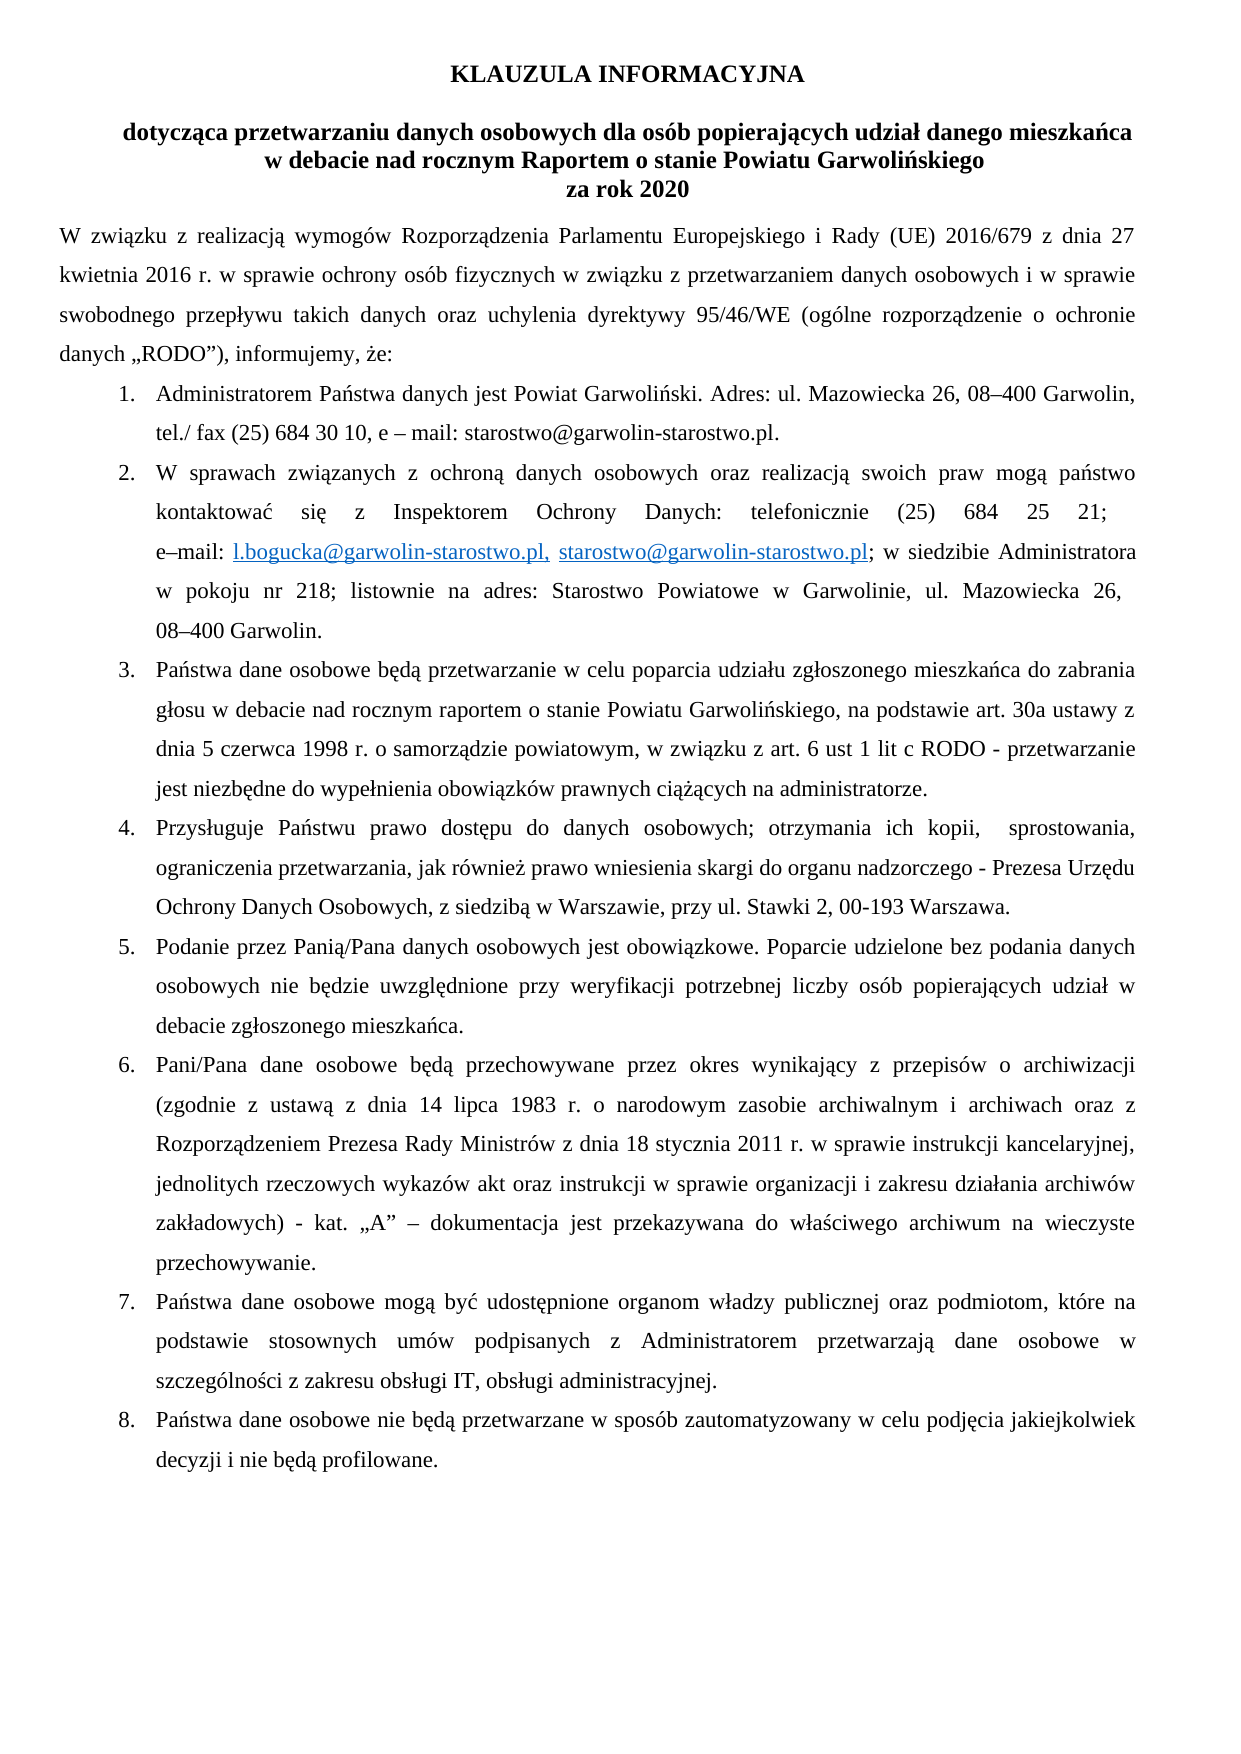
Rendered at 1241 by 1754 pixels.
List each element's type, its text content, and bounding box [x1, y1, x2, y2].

list Podanie przez Panią/Pana danych osobowych jest obowiązkowe. Poparcie udzielone bez podania danych osobowych nie będzie uwzględnione przy weryfikacji potrzebnej liczby osób popierających udział w debacie zgłoszonego mieszkańca. [118, 933, 1137, 1038]
list W sprawach związanych z ochroną danych osobowych oraz realizacją swoich praw mogą państwo kontaktować się z Inspektorem Ochrony Danych: telefonicznie (25) 684 25 21; e–mail: l.bogucka@garwolin-starostwo.pl, starostwo@garwolin-starostwo.pl; w siedzibie Administratora w pokoju nr 218; listownie na adres: Starostwo Powiatowe w Garwolinie, ul. Mazowiecka 26, 08–400 Garwolin. [118, 459, 1137, 643]
text KLAUZULA INFORMACYJNA [118, 59, 1137, 88]
list Państwa dane osobowe mogą być udostępnione organom władzy publicznej oraz podmiotom, które na podstawie stosownych umów podpisanych z Administratorem przetwarzają dane osobowe w szczególności z zakresu obsługi IT, obsługi administracyjnej. [118, 1288, 1137, 1393]
list Przysługuje Państwu prawo dostępu do danych osobowych; otrzymania ich kopii, sprostowania, ograniczenia przetwarzania, jak również prawo wniesienia skargi do organu nadzorczego - Prezesa Urzędu Ochrony Danych Osobowych, z siedzibą w Warszawie, przy ul. Stawki 2, 00-193 Warszawa. [118, 814, 1137, 919]
list Administratorem Państwa danych jest Powiat Garwoliński. Adres: ul. Mazowiecka 26, 08–400 Garwolin, tel./ fax (25) 684 30 10, e – mail: starostwo@garwolin-starostwo.pl. [118, 380, 1137, 446]
list Państwa dane osobowe będą przetwarzanie w celu poparcia udziału zgłoszonego mieszkańca do zabrania głosu w debacie nad rocznym raportem o stanie Powiatu Garwolińskiego, na podstawie art. 30a ustawy z dnia 5 czerwca 1998 r. o samorządzie powiatowym, w związku z art. 6 ust 1 lit c RODO - przetwarzanie jest niezbędne do wypełnienia obowiązków prawnych ciążących na administratorze. [118, 656, 1137, 801]
list Pani/Pana dane osobowe będą przechowywane przez okres wynikający z przepisów o archiwizacji (zgodnie z ustawą z dnia 14 lipca 1983 r. o narodowym zasobie archiwalnym i archiwach oraz z Rozporządzeniem Prezesa Rady Ministrów z dnia 18 stycznia 2011 r. w sprawie instrukcji kancelaryjnej, jednolitych rzeczowych wykazów akt oraz instrukcji w sprawie organizacji i zakresu działania archiwów zakładowych) - kat. „A” – dokumentacja jest przekazywana do właściwego archiwum na wieczyste przechowywanie. [118, 1051, 1137, 1275]
list Państwa dane osobowe nie będą przetwarzane w sposób zautomatyzowany w celu podjęcia jakiejkolwiek decyzji i nie będą profilowane. [118, 1406, 1137, 1472]
text W związku z realizacją wymogów Rozporządzenia Parlamentu Europejskiego i Rady (UE) 2016/679 z dnia 27 kwietnia 2016 r. w sprawie ochrony osób fizycznych w związku z przetwarzaniem danych osobowych i w sprawie swobodnego przepływu takich danych oraz uchylenia dyrektywy 95/46/WE (ogólne rozporządzenie o ochronie danych „RODO”), informujemy, że: [59, 222, 1137, 367]
text dotycząca przetwarzaniu danych osobowych dla osób popierających udział danego mieszkańca w debacie nad rocznym Raportem o stanie Powiatu Garwolińskiego za rok 2020 [118, 88, 1137, 203]
